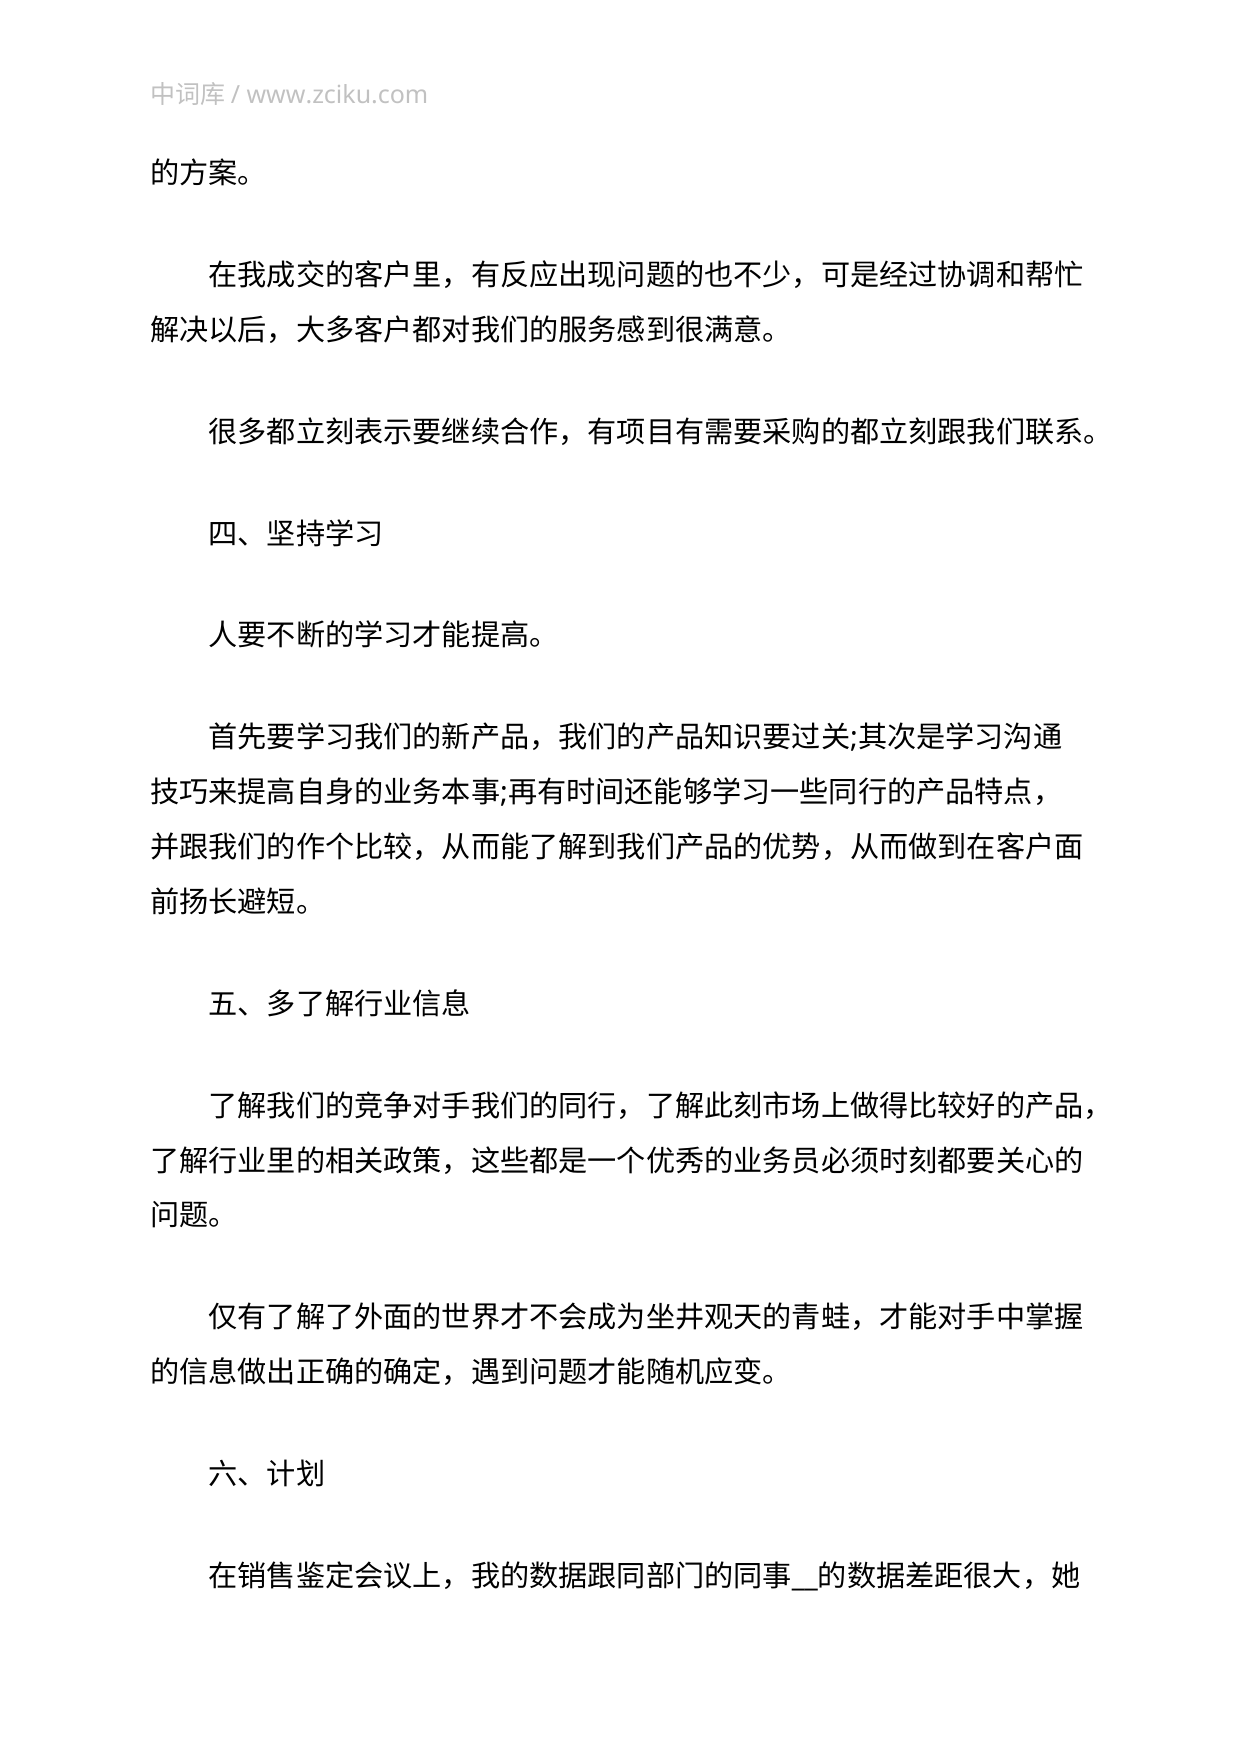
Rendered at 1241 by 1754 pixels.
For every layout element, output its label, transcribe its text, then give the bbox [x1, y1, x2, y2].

text 六、计划 [150, 1450, 1090, 1493]
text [150, 150, 1090, 192]
text 仅有了解了外面的世界才不会成为坐井观天的青蛙，才能对手中掌握的信息做出正确的确定，遇到问题才能随机应变。 [150, 1294, 1090, 1391]
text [150, 1552, 1090, 1594]
text 人要不断的学习才能提高。 [150, 612, 1090, 654]
text 很多都立刻表示要继续合作，有项目有需要采购的都立刻跟我们联系。 [150, 408, 1090, 451]
text 了解我们的竞争对手我们的同行，了解此刻市场上做得比较好的产品，了解行业里的相关政策，这些都是一个优秀的业务员必须时刻都要关心的问题。 [150, 1082, 1090, 1234]
text 首先要学习我们的新产品，我们的产品知识要过关;其次是学习沟通技巧来提高自身的业务本事;再有时间还能够学习一些同行的产品特点，并跟我们的作个比较，从而能了解到我们产品的优势，从而做到在客户面前扬长避短。 [150, 714, 1090, 921]
text 五、多了解行业信息 [150, 980, 1090, 1023]
text 在我成交的客户里，有反应出现问题的也不少，可是经过协调和帮忙解决以后，大多客户都对我们的服务感到很满意。 [150, 252, 1090, 349]
text 四、坚持学习 [150, 510, 1090, 552]
